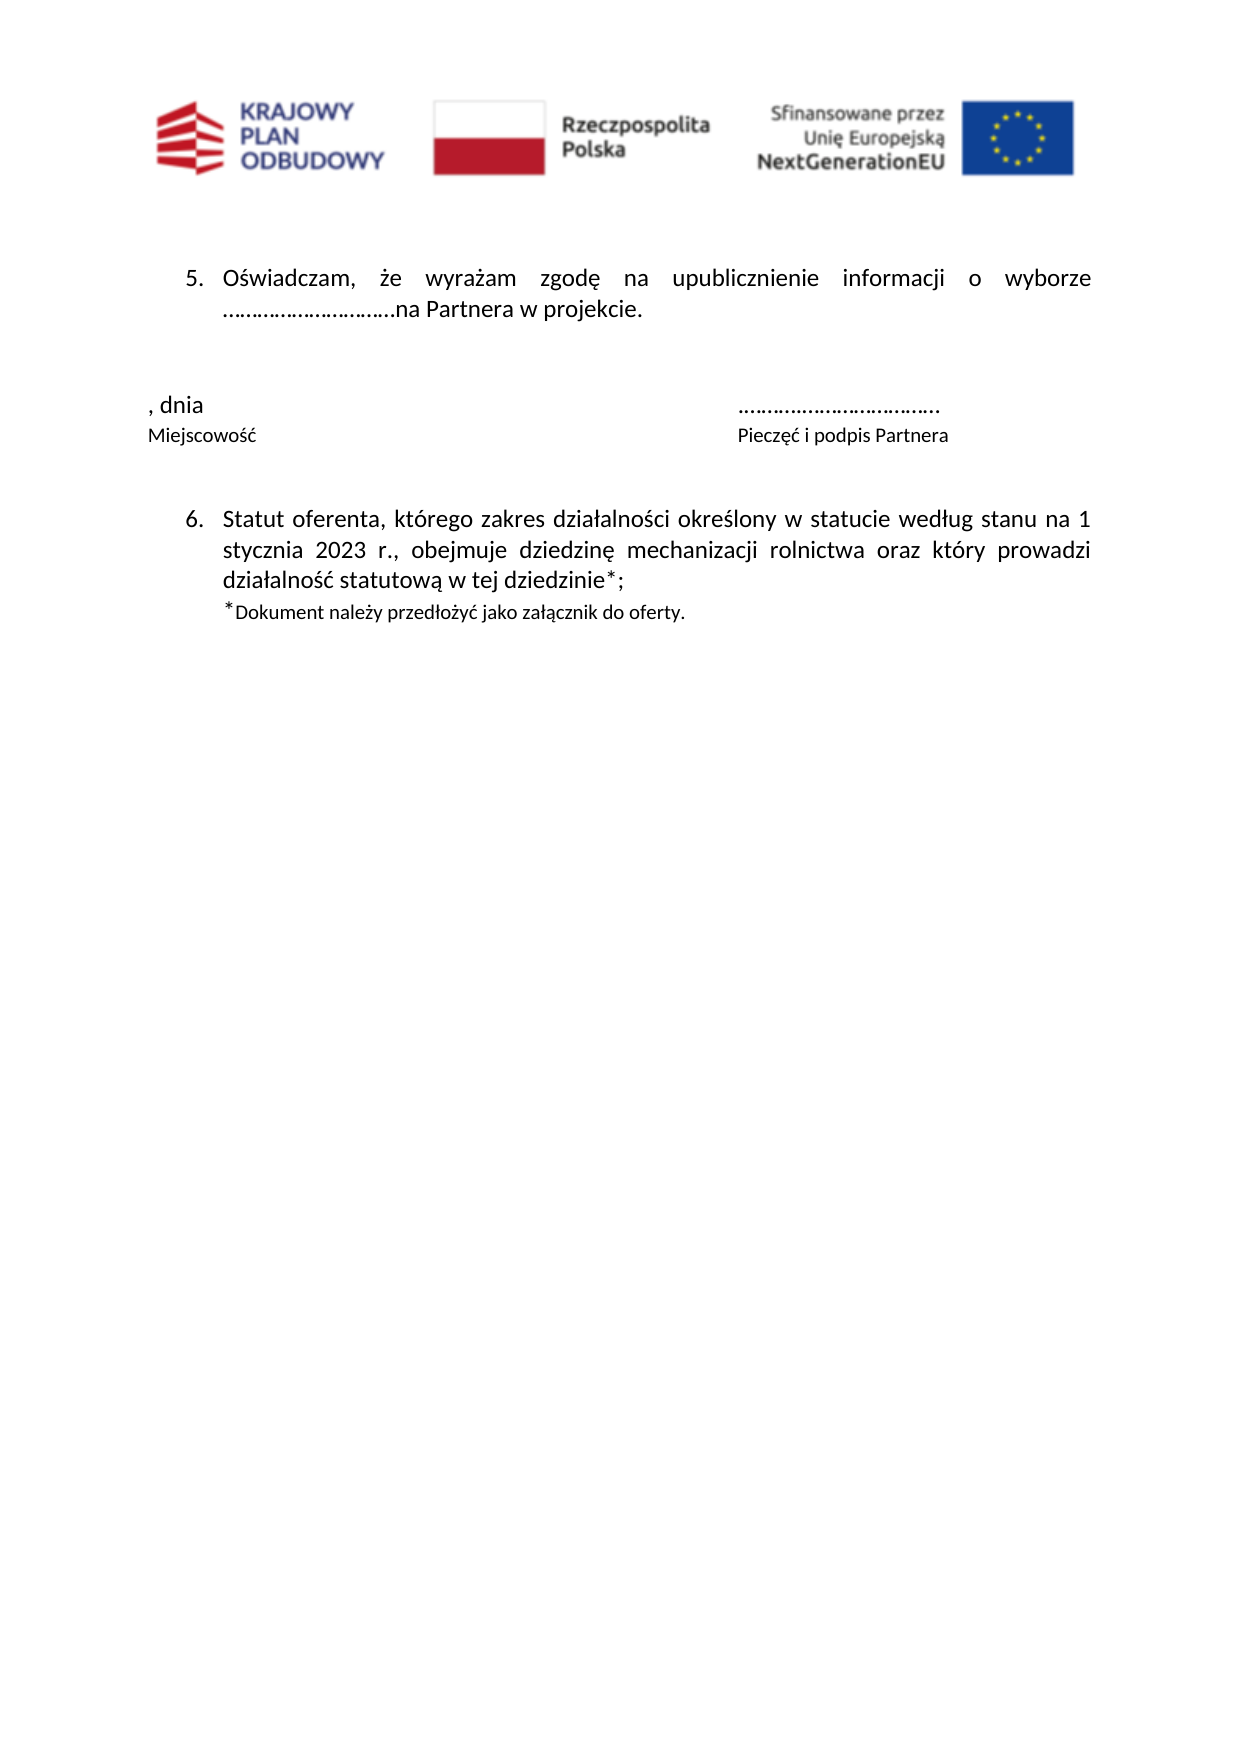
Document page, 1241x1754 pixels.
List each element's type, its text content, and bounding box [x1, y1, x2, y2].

picture [147, 73, 1093, 209]
text Miejscowość Pieczęć i podpis Partnera [148, 422, 1093, 447]
list Statut oferenta, którego zakres działalności określony w statucie według stanu na 1 stycznia 2023 r., obejmuje dziedzinę mechanizacji rolnictwa oraz który prowadzi działalność statutową w tej dziedzinie*; [185, 503, 1093, 595]
text , dnia .……….…………………… [148, 389, 1093, 419]
list Oświadczam, że wyrażam zgodę na upublicznienie informacji o wyborze …………………………na Partnera w projekcie. [185, 262, 1093, 323]
list *Dokument należy przedłożyć jako załącznik do oferty. [223, 595, 1093, 626]
